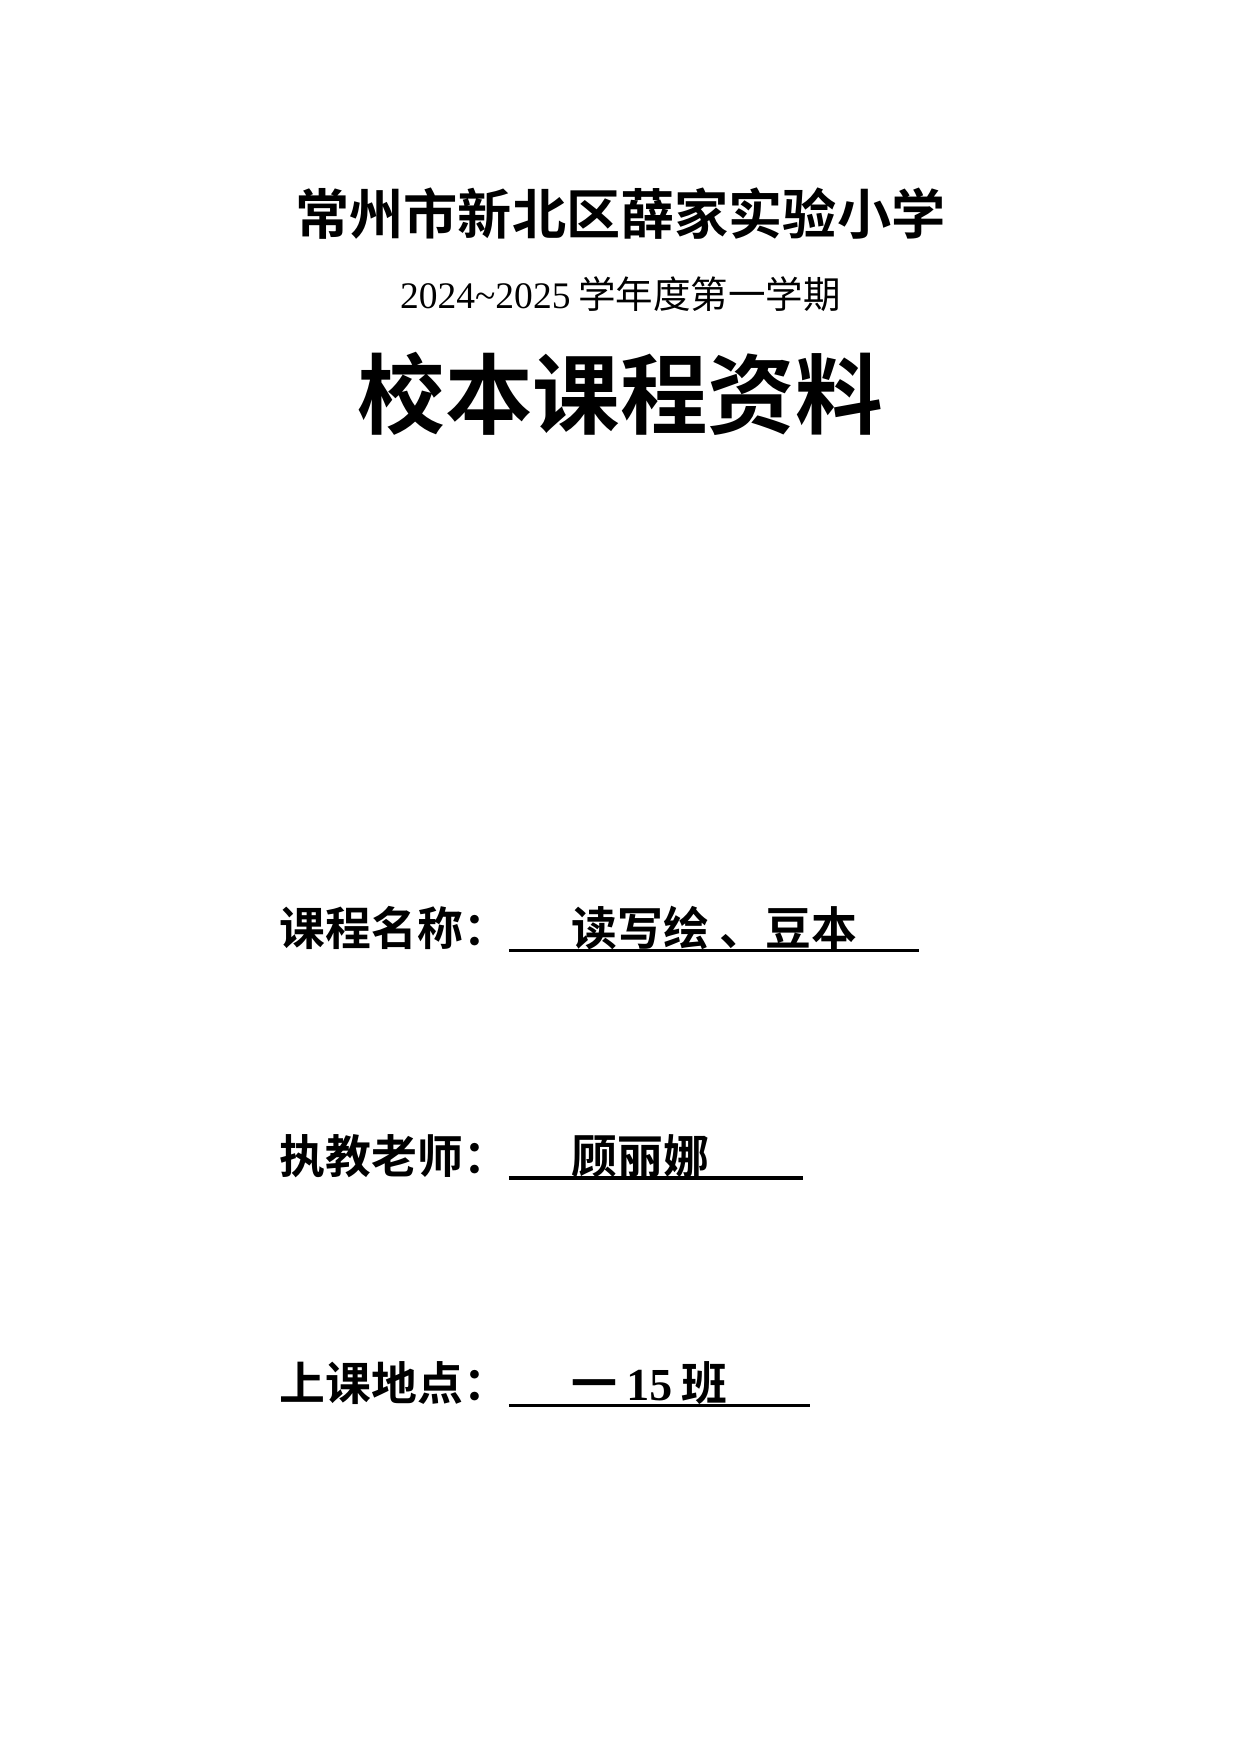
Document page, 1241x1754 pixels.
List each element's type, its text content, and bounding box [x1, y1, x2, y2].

text 2024~2025学年度第一学期 [187, 259, 1053, 324]
text 校本课程资料 [187, 324, 1053, 454]
text 上课地点： 一15班 [187, 1332, 1053, 1429]
text 课程名称： 读写绘 、豆本 [187, 877, 1053, 974]
text 执教老师： 顾丽娜 [187, 1104, 1053, 1202]
text 常州市新北区薛家实验小学 [187, 162, 1053, 259]
